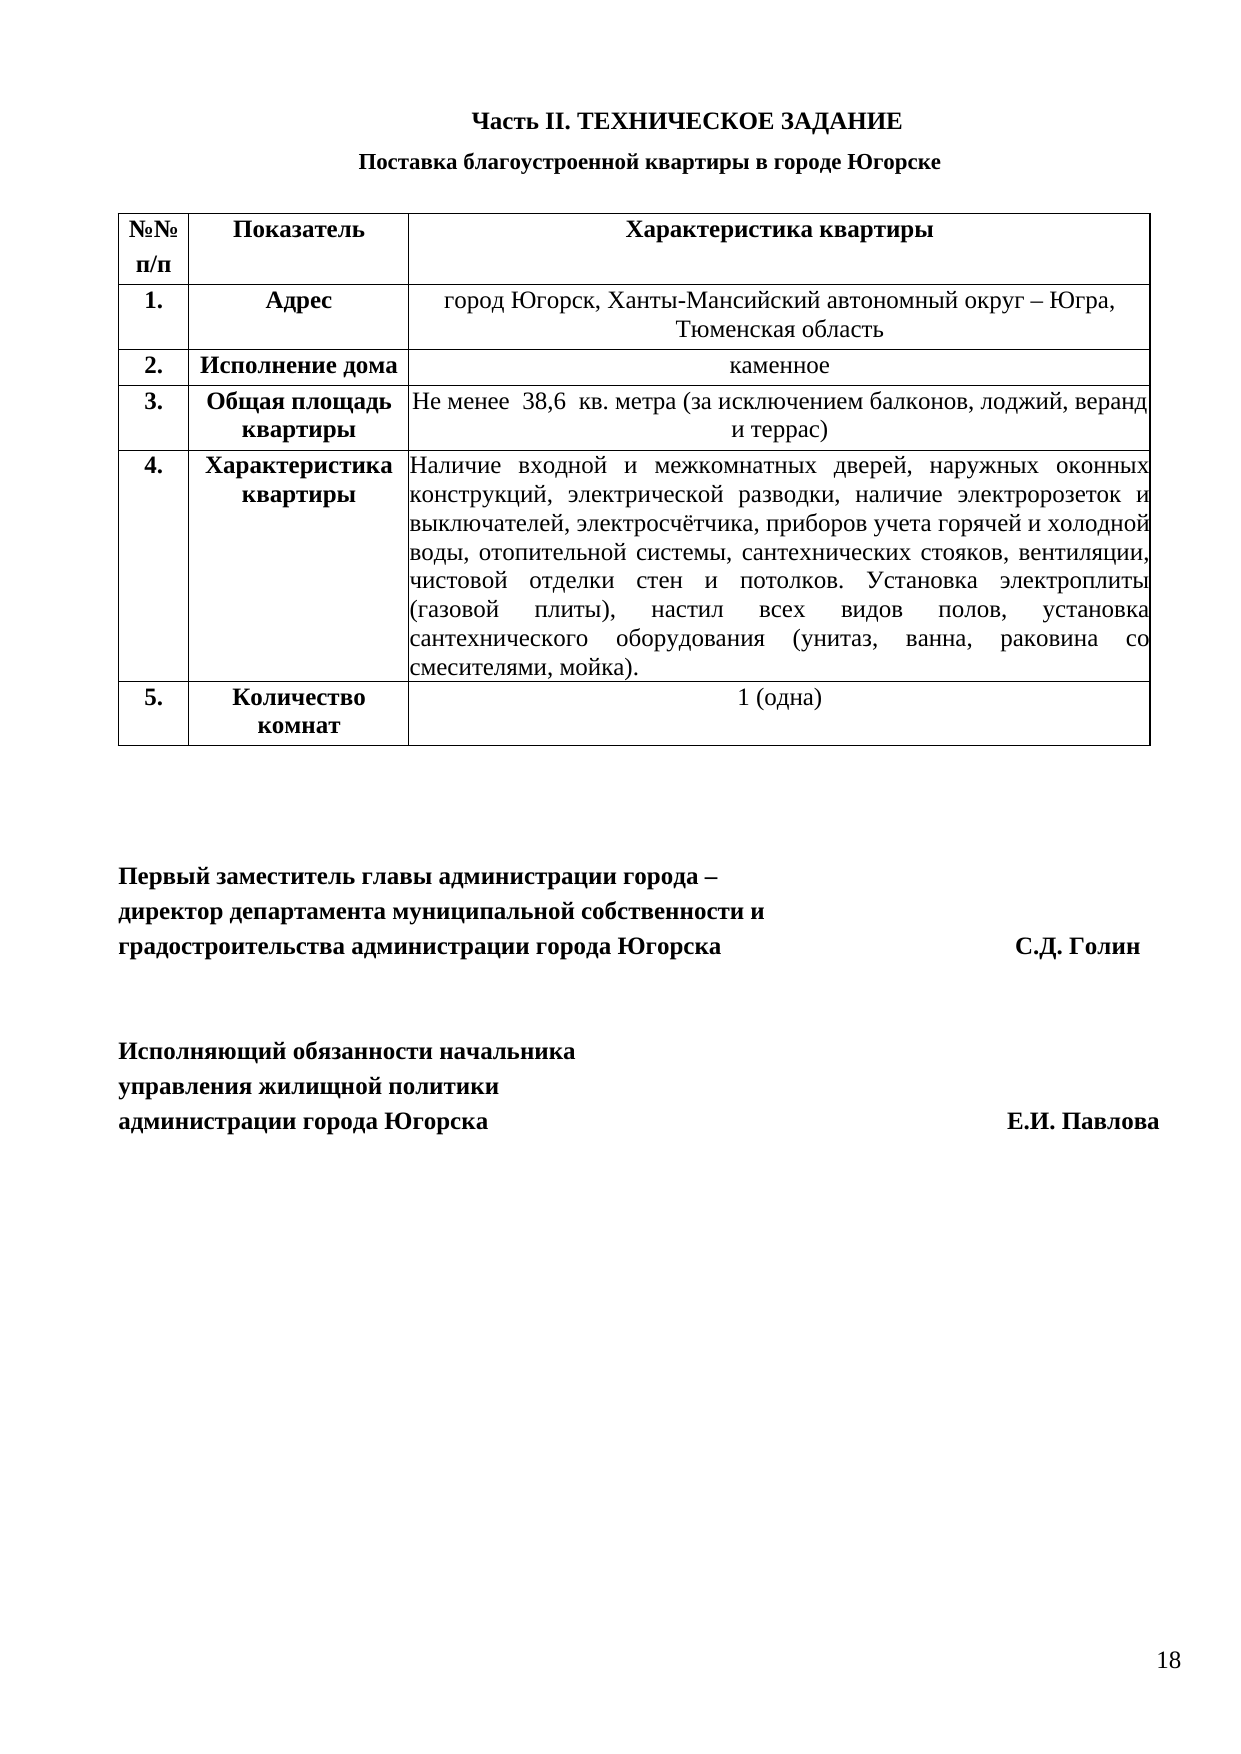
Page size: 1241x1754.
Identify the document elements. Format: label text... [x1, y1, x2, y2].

table_cell 2. [119, 350, 188, 385]
table_cell Общая площадь квартиры [189, 386, 408, 449]
text управления жилищной политики [118, 1071, 1181, 1100]
text Часть II. ТЕХНИЧЕСКОЕ ЗАДАНИЕ [118, 106, 1181, 135]
text Поставка благоустроенной квартиры в городе Югорске [118, 148, 1181, 174]
table_header Показатель [189, 214, 408, 284]
table_cell Не менее 38,6 кв. метра (за исключением балконов, лоджий, веранд и террас) [409, 386, 1149, 449]
table_cell каменное [409, 350, 1149, 385]
table_cell Адрес [189, 285, 408, 349]
table_cell Наличие входной и межкомнатных дверей, наружных оконных конструкций, электрической разводки, наличие электророзеток и выключателей, электросчётчика, приборов учета горячей и холодной воды, отопительной системы, сантехнических стояков, вентиляции, чистовой отделки стен и потолков. Установка электроплиты (газовой плиты), настил всех видов полов, установка сантехнического оборудования (унитаз, ванна, раковина со смесителями, мойка). [409, 451, 1149, 681]
table_header №№ п/п [119, 214, 188, 284]
text Первый заместитель главы администрации города – [118, 861, 1181, 890]
table_cell Исполнение дома [189, 350, 408, 385]
table_cell 5. [119, 682, 188, 745]
text директор департамента муниципальной собственности и [118, 896, 1181, 925]
table_cell Характеристика квартиры [189, 451, 408, 681]
table_header Характеристика квартиры [409, 214, 1149, 284]
table_cell город Югорск, Ханты-Мансийский автономный округ – Югра, Тюменская область [409, 285, 1149, 349]
text администрации города Югорска Е.И. Павлова [118, 1106, 1181, 1135]
text Исполняющий обязанности начальника [118, 1036, 1181, 1065]
table_cell 1. [119, 285, 188, 349]
table_cell Количество комнат [189, 682, 408, 745]
table_cell 3. [119, 386, 188, 449]
table_cell 1 (одна) [409, 682, 1149, 745]
table_cell 4. [119, 451, 188, 681]
text градостроительства администрации города Югорска С.Д. Голин [118, 931, 1181, 960]
